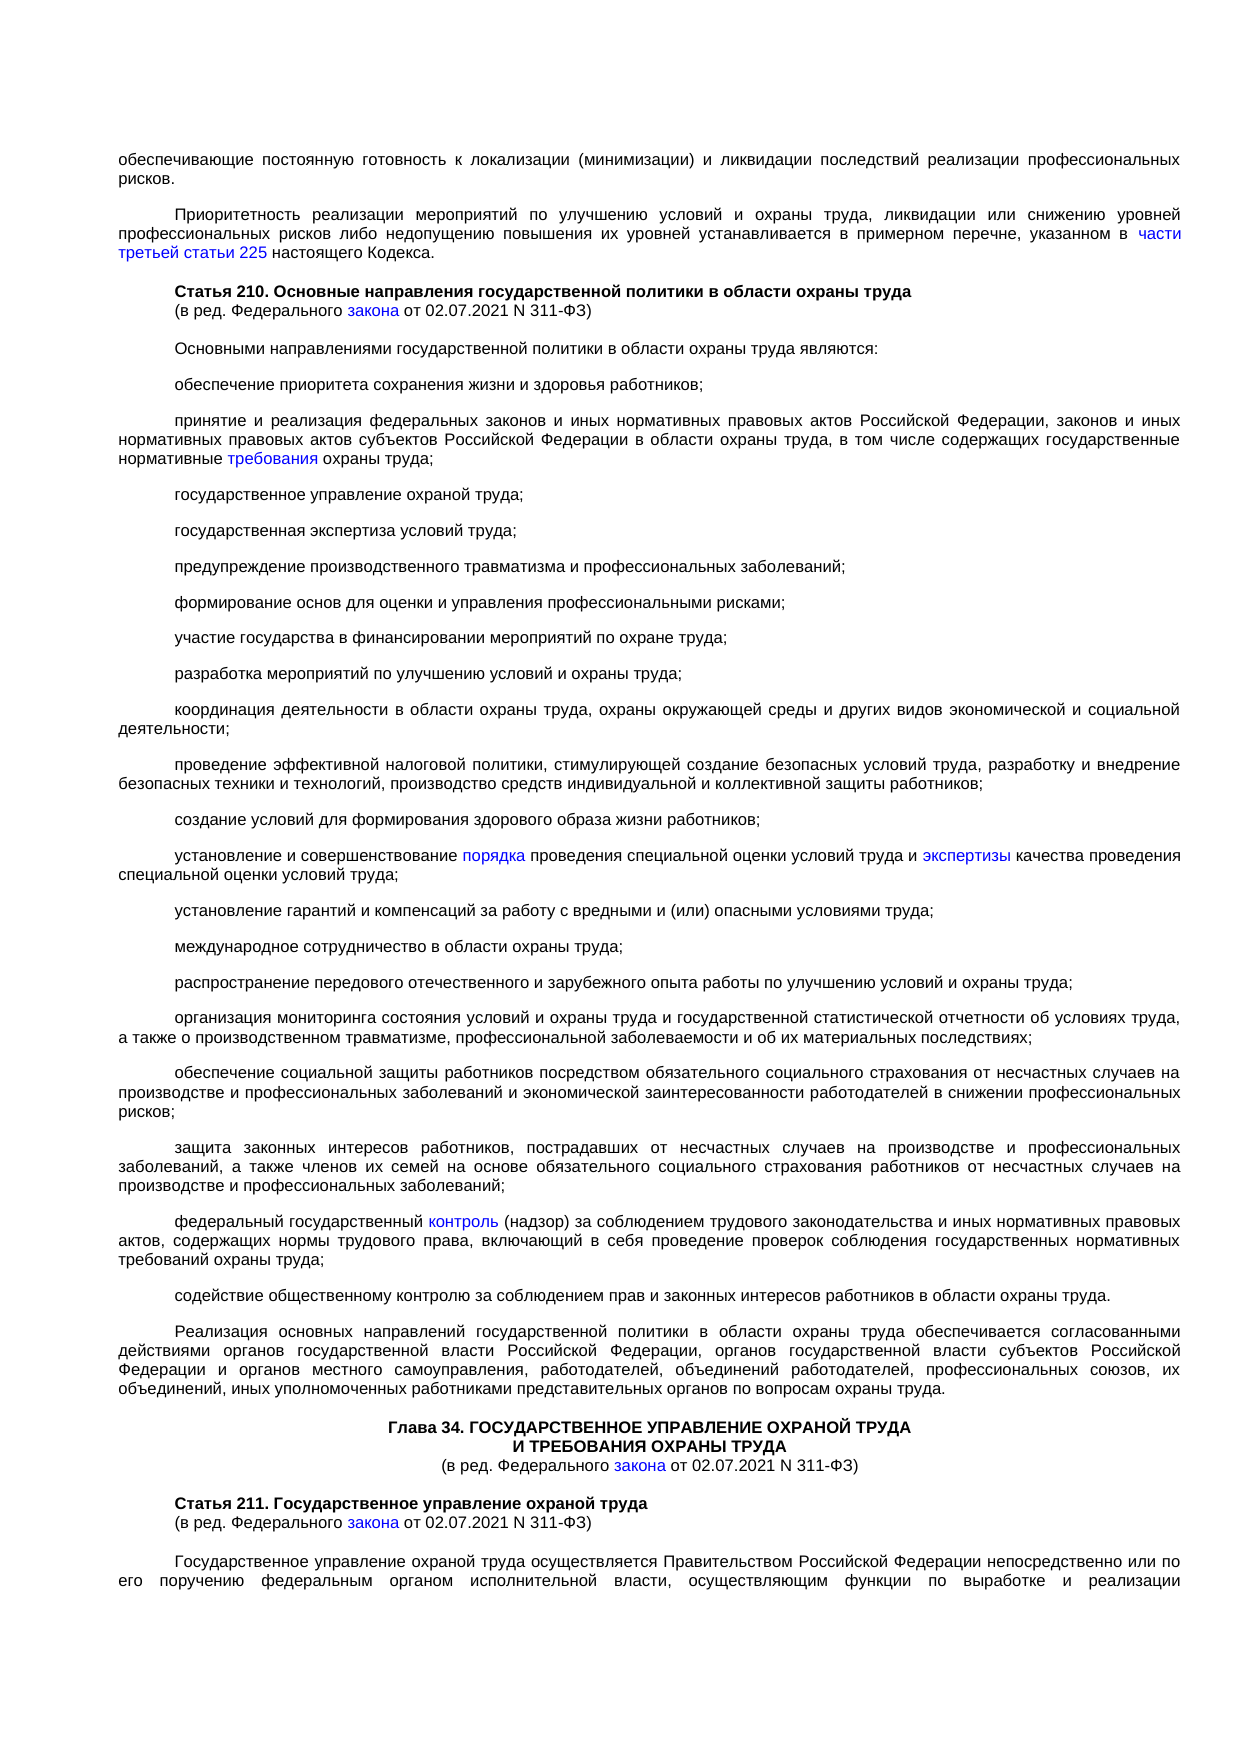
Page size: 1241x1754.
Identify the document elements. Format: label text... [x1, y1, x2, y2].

text защита законных интересов работников, пострадавших от несчастных случаев на производстве и профессиональных заболеваний, а также членов их семей на основе обязательного социального страхования работников от несчастных случаев на производстве и профессиональных заболеваний; [118, 1137, 1181, 1195]
text Глава 34. ГОСУДАРСТВЕННОЕ УПРАВЛЕНИЕ ОХРАНОЙ ТРУДА [118, 1417, 1181, 1437]
text (в ред. Федерального закона от 02.07.2021 N 311-ФЗ) [118, 1513, 1181, 1532]
text обеспечение приоритета сохранения жизни и здоровья работников; [118, 375, 1181, 394]
text разработка мероприятий по улучшению условий и охраны труда; [118, 664, 1181, 683]
text Приоритетность реализации мероприятий по улучшению условий и охраны труда, ликвидации или снижению уровней профессиональных рисков либо недопущению повышения их уровней устанавливается в примерном перечне, указанном в части третьей статьи 225 настоящего Кодекса. [118, 205, 1181, 262]
text федеральный государственный контроль (надзор) за соблюдением трудового законодательства и иных нормативных правовых актов, содержащих нормы трудового права, включающий в себя проведение проверок соблюдения государственных нормативных требований охраны труда; [118, 1212, 1181, 1269]
text установление гарантий и компенсаций за работу с вредными и (или) опасными условиями труда; [118, 901, 1181, 920]
text координация деятельности в области охраны труда, охраны окружающей среды и других видов экономической и социальной деятельности; [118, 700, 1181, 738]
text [118, 1552, 1181, 1590]
text организация мониторинга состояния условий и охраны труда и государственной статистической отчетности об условиях труда, а также о производственном травматизме, профессиональной заболеваемости и об их материальных последствиях; [118, 1008, 1181, 1047]
text Статья 211. Государственное управление охраной труда [118, 1494, 1181, 1513]
text международное сотрудничество в области охраны труда; [118, 937, 1181, 956]
text распространение передового отечественного и зарубежного опыта работы по улучшению условий и охраны труда; [118, 972, 1181, 992]
text (в ред. Федерального закона от 02.07.2021 N 311-ФЗ) [118, 301, 1181, 320]
text проведение эффективной налоговой политики, стимулирующей создание безопасных условий труда, разработку и внедрение безопасных техники и технологий, производство средств индивидуальной и коллективной защиты работников; [118, 755, 1181, 793]
text Статья 210. Основные направления государственной политики в области охраны труда [118, 282, 1181, 301]
text И ТРЕБОВАНИЯ ОХРАНЫ ТРУДА [118, 1437, 1181, 1456]
text обеспечение социальной защиты работников посредством обязательного социального страхования от несчастных случаев на производстве и профессиональных заболеваний и экономической заинтересованности работодателей в снижении профессиональных рисков; [118, 1063, 1181, 1121]
text принятие и реализация федеральных законов и иных нормативных правовых актов Российской Федерации, законов и иных нормативных правовых актов субъектов Российской Федерации в области охраны труда, в том числе содержащих государственные нормативные требования охраны труда; [118, 411, 1181, 468]
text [118, 150, 1181, 188]
text создание условий для формирования здорового образа жизни работников; [118, 810, 1181, 829]
text предупреждение производственного травматизма и профессиональных заболеваний; [118, 557, 1181, 576]
text участие государства в финансировании мероприятий по охране труда; [118, 628, 1181, 647]
text формирование основ для оценки и управления профессиональными рисками; [118, 592, 1181, 612]
text государственное управление охраной труда; [118, 485, 1181, 504]
text установление и совершенствование порядка проведения специальной оценки условий труда и экспертизы качества проведения специальной оценки условий труда; [118, 846, 1181, 884]
text (в ред. Федерального закона от 02.07.2021 N 311-ФЗ) [118, 1456, 1181, 1475]
text Реализация основных направлений государственной политики в области охраны труда обеспечивается согласованными действиями органов государственной власти Российской Федерации, органов государственной власти субъектов Российской Федерации и органов местного самоуправления, работодателей, объединений работодателей, профессиональных союзов, их объединений, иных уполномоченных работниками представительных органов по вопросам охраны труда. [118, 1322, 1181, 1398]
text содействие общественному контролю за соблюдением прав и законных интересов работников в области охраны труда. [118, 1286, 1181, 1305]
text Основными направлениями государственной политики в области охраны труда являются: [118, 339, 1181, 358]
text государственная экспертиза условий труда; [118, 521, 1181, 540]
